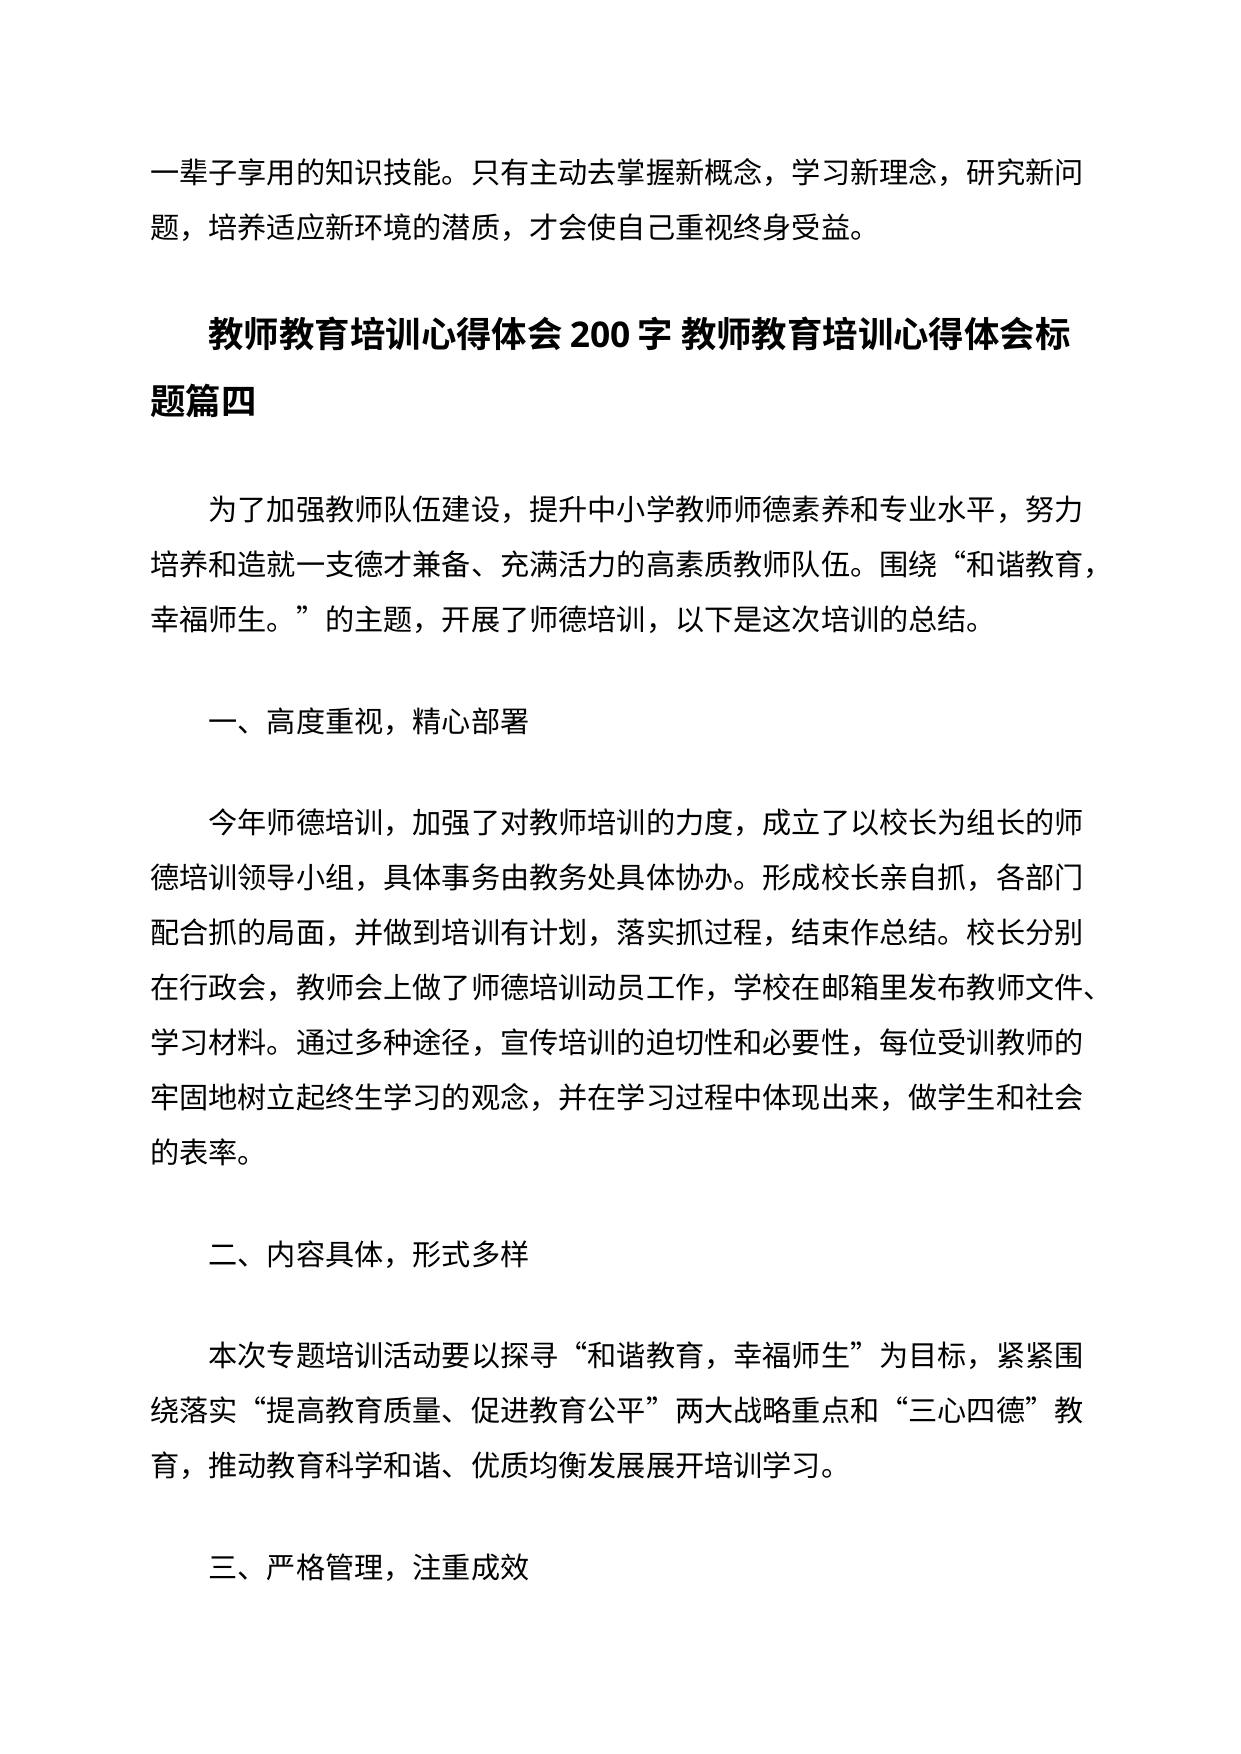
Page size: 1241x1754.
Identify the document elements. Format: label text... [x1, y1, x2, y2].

text 二、内容具体，形式多样 [150, 1231, 1090, 1273]
text 为了加强教师队伍建设，提升中小学教师师德素养和专业水平，努力培养和造就一支德才兼备、充满活力的高素质教师队伍。围绕“和谐教育，幸福师生。”的主题，开展了师德培训，以下是这次培训的总结。 [150, 487, 1090, 639]
text 三、严格管理，注重成效 [150, 1544, 1090, 1587]
text 本次专题培训活动要以探寻“和谐教育，幸福师生”为目标，紧紧围绕落实“提高教育质量、促进教育公平”两大战略重点和“三心四德”教育，推动教育科学和谐、优质均衡发展展开培训学习。 [150, 1333, 1090, 1485]
text 今年师德培训，加强了对教师培训的力度，成立了以校长为组长的师德培训领导小组，具体事务由教务处具体协办。形成校长亲自抓，各部门配合抓的局面，并做到培训有计划，落实抓过程，结束作总结。校长分别在行政会，教师会上做了师德培训动员工作，学校在邮箱里发布教师文件、学习材料。通过多种途径，宣传培训的迫切性和必要性，每位受训教师的牢固地树立起终生学习的观念，并在学习过程中体现出来，做学生和社会的表率。 [150, 800, 1090, 1172]
text 教师教育培训心得体会200字 教师教育培训心得体会标题篇四 [150, 307, 1090, 424]
text 一、高度重视，精心部署 [150, 698, 1090, 741]
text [150, 150, 1090, 247]
